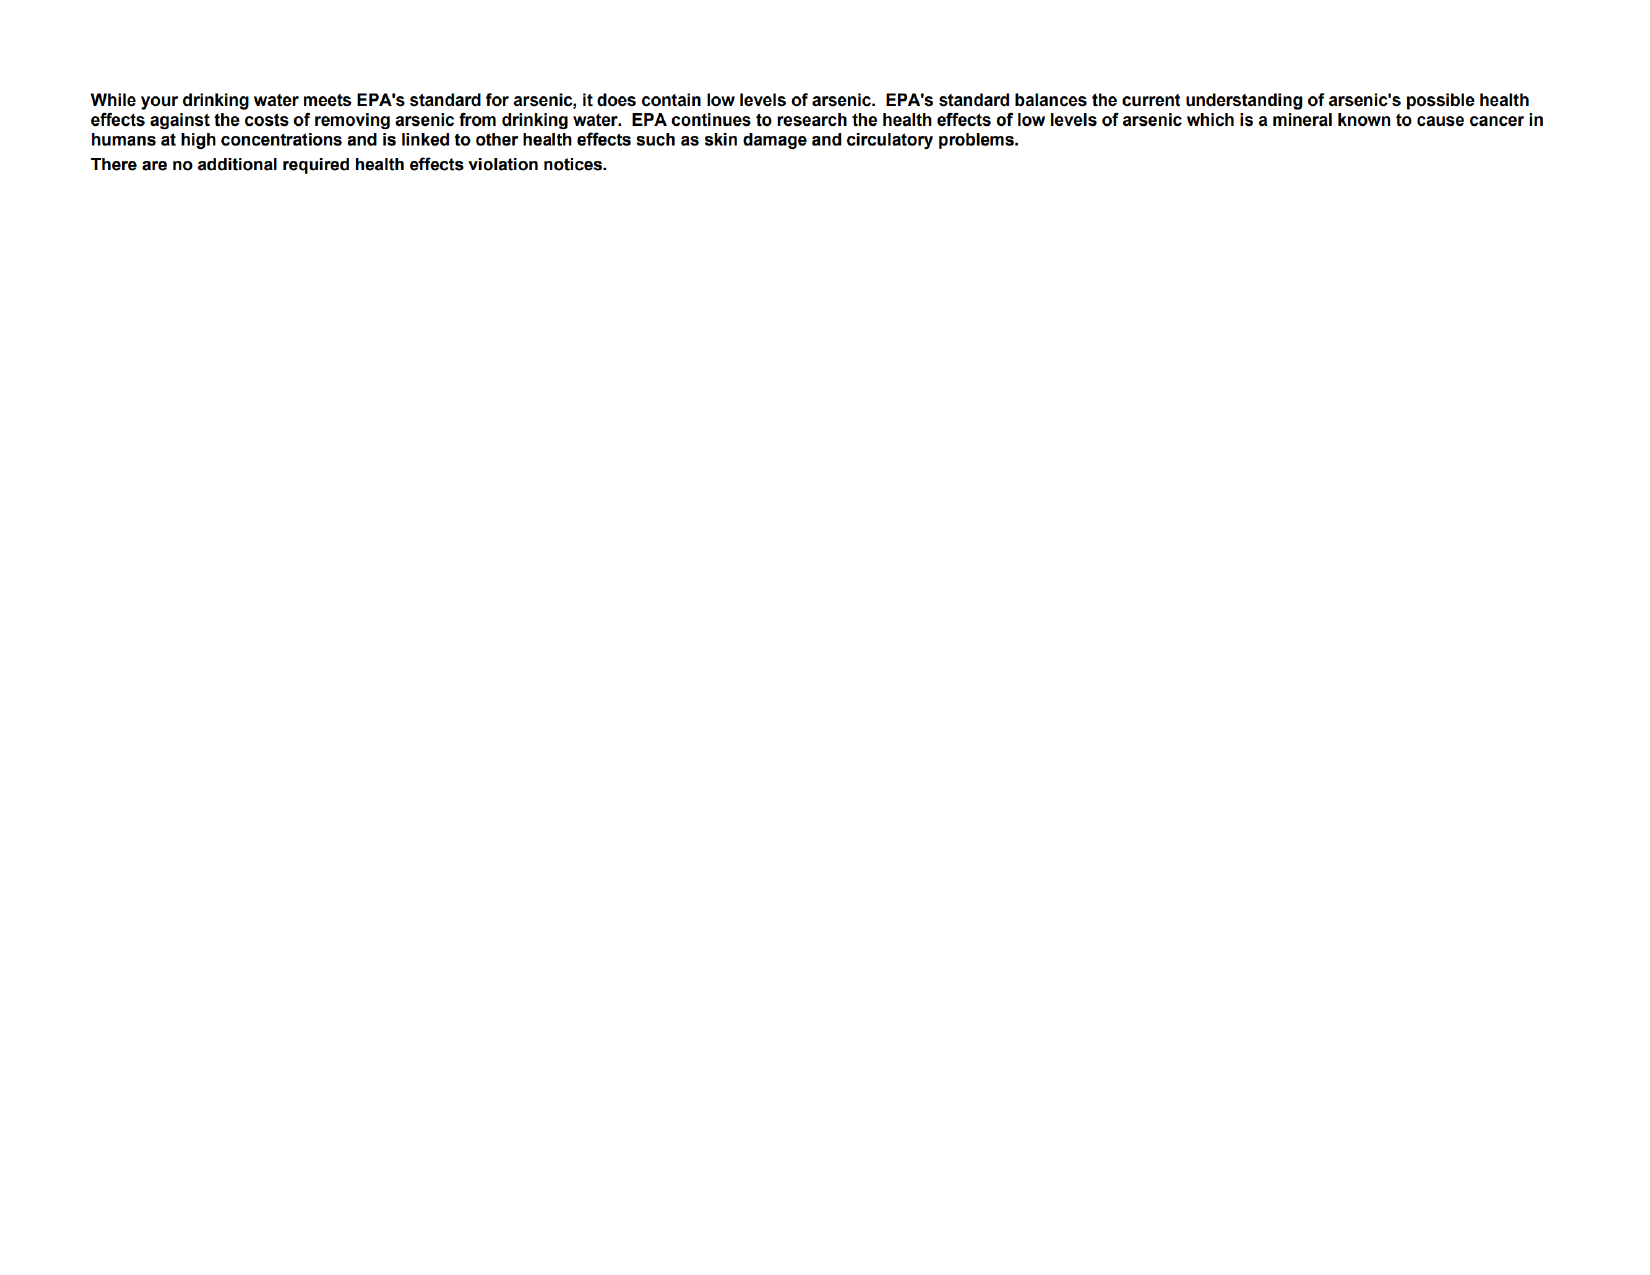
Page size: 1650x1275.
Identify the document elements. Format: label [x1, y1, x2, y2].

picture [75, 75, 1575, 200]
